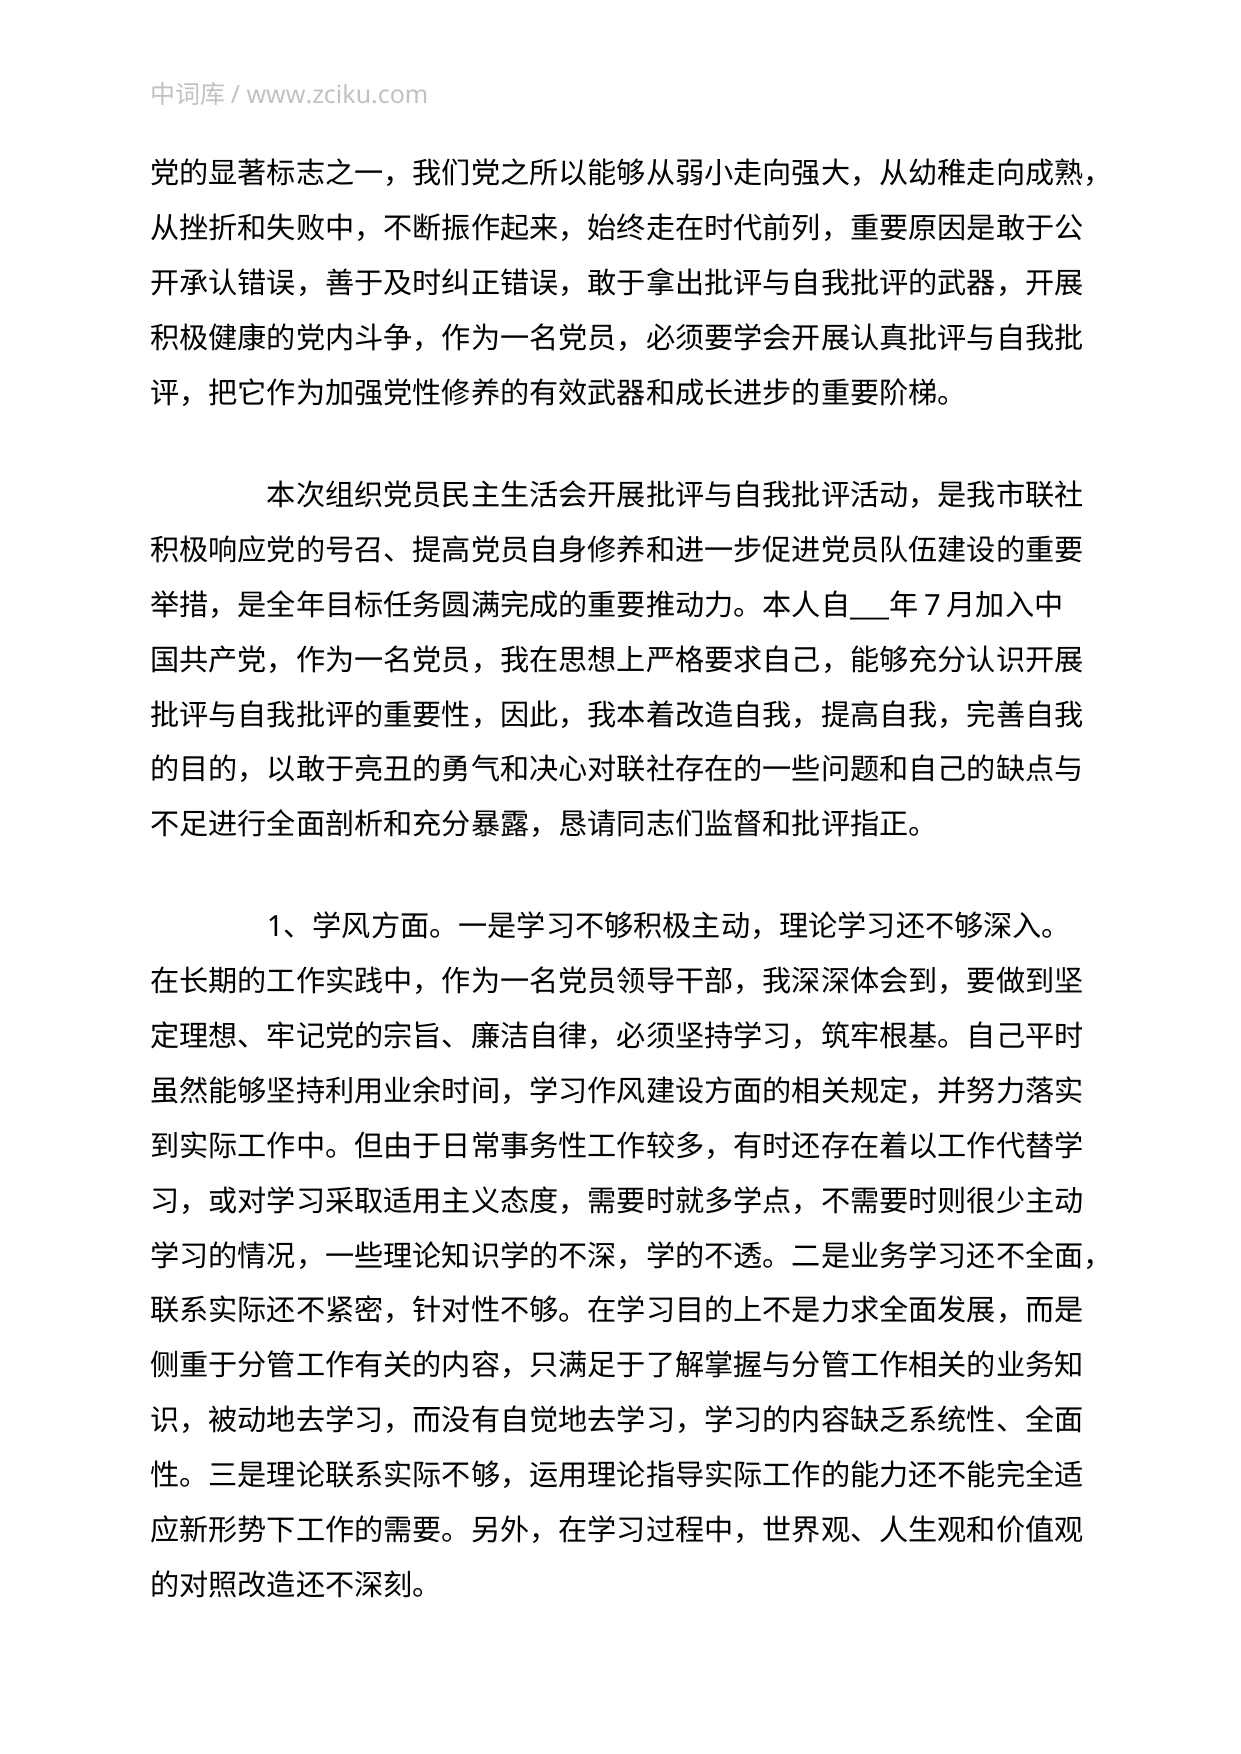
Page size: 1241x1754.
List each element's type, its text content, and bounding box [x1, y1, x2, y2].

text 1、学风方面。一是学习不够积极主动，理论学习还不够深入。在长期的工作实践中，作为一名党员领导干部，我深深体会到，要做到坚定理想、牢记党的宗旨、廉洁自律，必须坚持学习，筑牢根基。自己平时虽然能够坚持利用业余时间，学习作风建设方面的相关规定，并努力落实到实际工作中。但由于日常事务性工作较多，有时还存在着以工作代替学习，或对学习采取适用主义态度，需要时就多学点，不需要时则很少主动学习的情况，一些理论知识学的不深，学的不透。二是业务学习还不全面，联系实际还不紧密，针对性不够。在学习目的上不是力求全面发展，而是侧重于分管工作有关的内容，只满足于了解掌握与分管工作相关的业务知识，被动地去学习，而没有自觉地去学习，学习的内容缺乏系统性、全面性。三是理论联系实际不够，运用理论指导实际工作的能力还不能完全适应新形势下工作的需要。另外，在学习过程中，世界观、人生观和价值观的对照改造还不深刻。 [150, 903, 1090, 1604]
text 本次组织党员民主生活会开展批评与自我批评活动，是我市联社积极响应党的号召、提高党员自身修养和进一步促进党员队伍建设的重要举措，是全年目标任务圆满完成的重要推动力。本人自___年7月加入中国共产党，作为一名党员，我在思想上严格要求自己，能够充分认识开展批评与自我批评的重要性，因此，我本着改造自我，提高自我，完善自我的目的，以敢于亮丑的勇气和决心对联社存在的一些问题和自己的缺点与不足进行全面剖析和充分暴露，恳请同志们监督和批评指正。 [150, 471, 1090, 843]
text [150, 150, 1090, 412]
